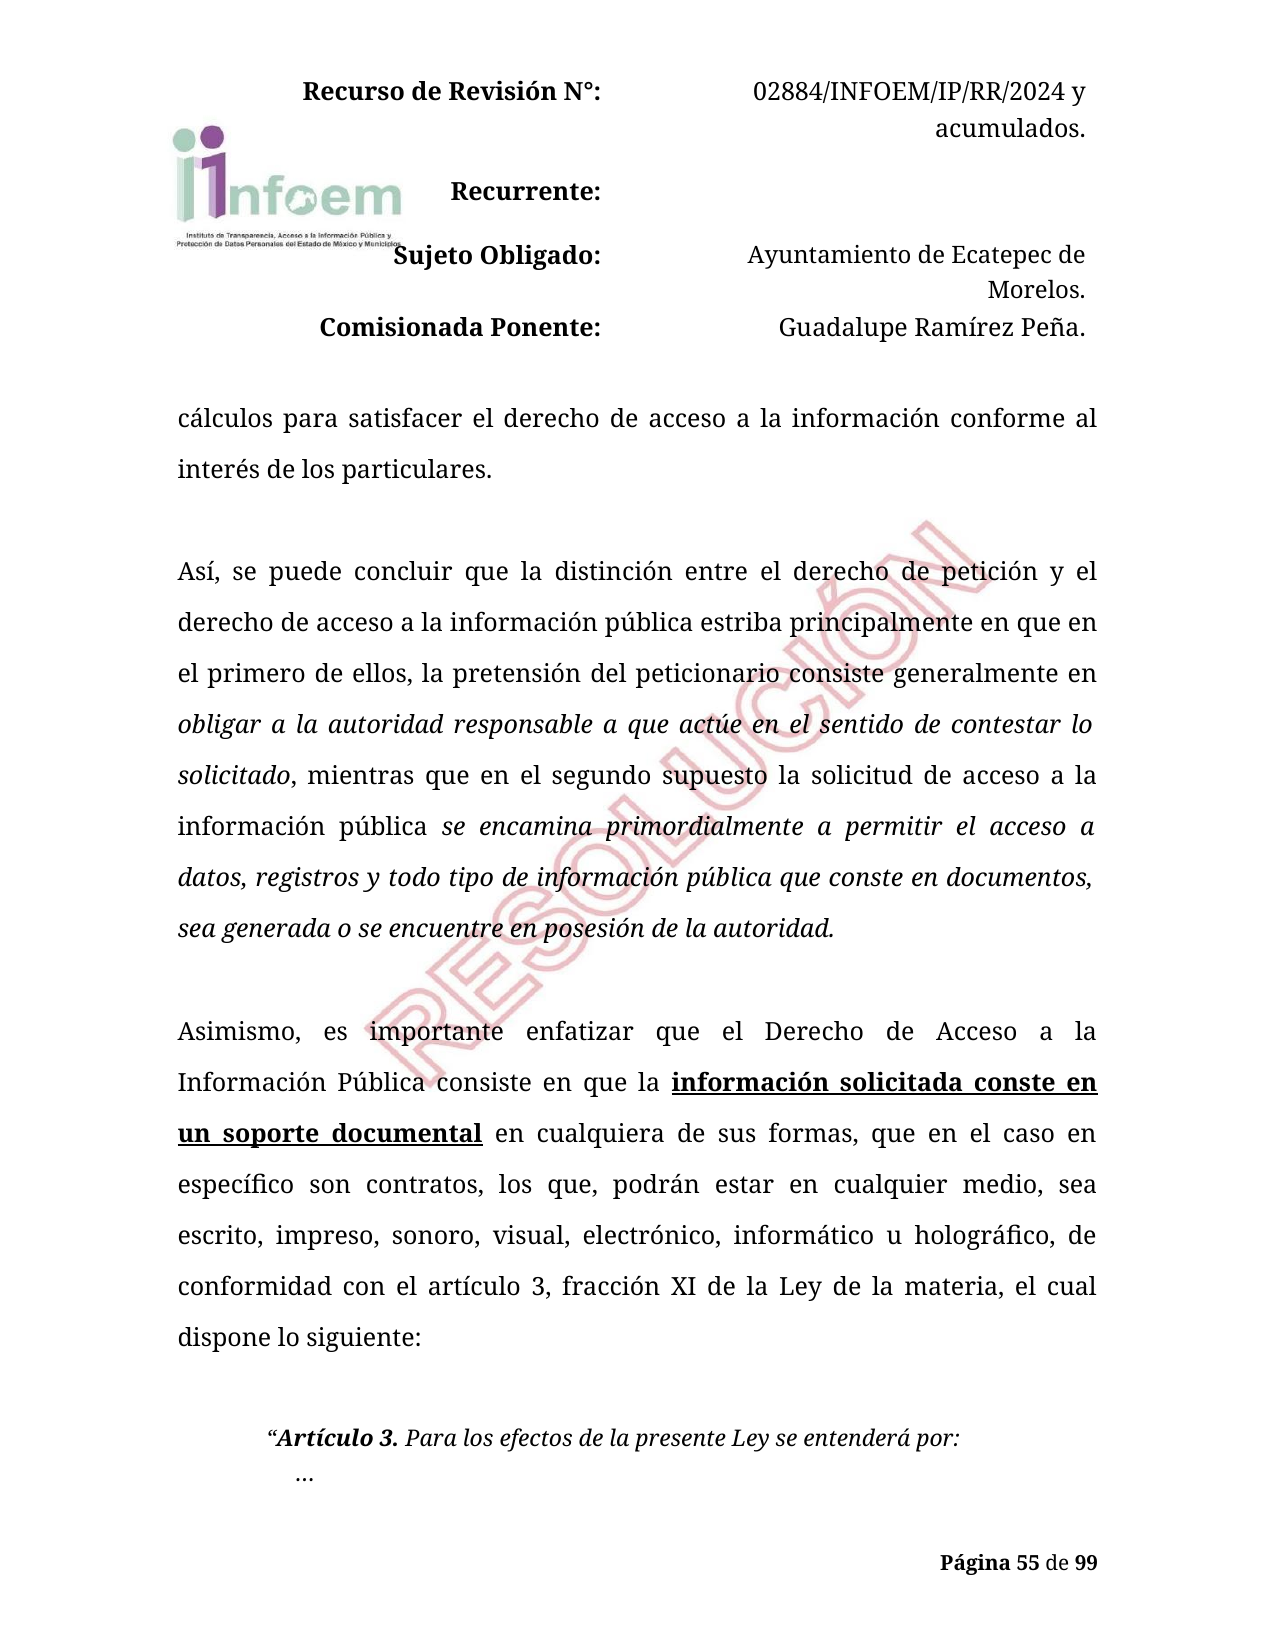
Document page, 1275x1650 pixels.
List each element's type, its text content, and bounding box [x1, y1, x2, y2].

text Así, se puede concluir que la distinción entre el derecho de petición y el derecho de acceso a la información pública estriba principalmente en que en el primero de ellos, la pretensión del peticionario consiste generalmente en obligar a la autoridad responsable a que actúe en el sentido de contestar lo solicitado, mientras que en el segundo supuesto la solicitud de acceso a la información pública se encamina primordialmente a permitir el acceso a datos, registros y todo tipo de información pública que conste en documentos, sea generada o se encuentre en posesión de la autoridad. [177, 554, 1098, 945]
text … [295, 1457, 1009, 1489]
picture [59, 73, 1266, 1494]
text “Artículo 3. Para los efectos de la presente Ley se entenderá por: [266, 1421, 1004, 1453]
text Asimismo, es importante enfatizar que el Derecho de Acceso a la Información Pública consiste en que la información solicitada conste en un soporte documental en cualquiera de sus formas, que en el caso en específico son contratos, los que, podrán estar en cualquier medio, sea escrito, impreso, sonoro, visual, electrónico, informático u holográfico, de conformidad con el artículo 3, fracción XI de la Ley de la materia, el cual dispone lo siguiente: [177, 1013, 1098, 1353]
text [177, 401, 1098, 486]
